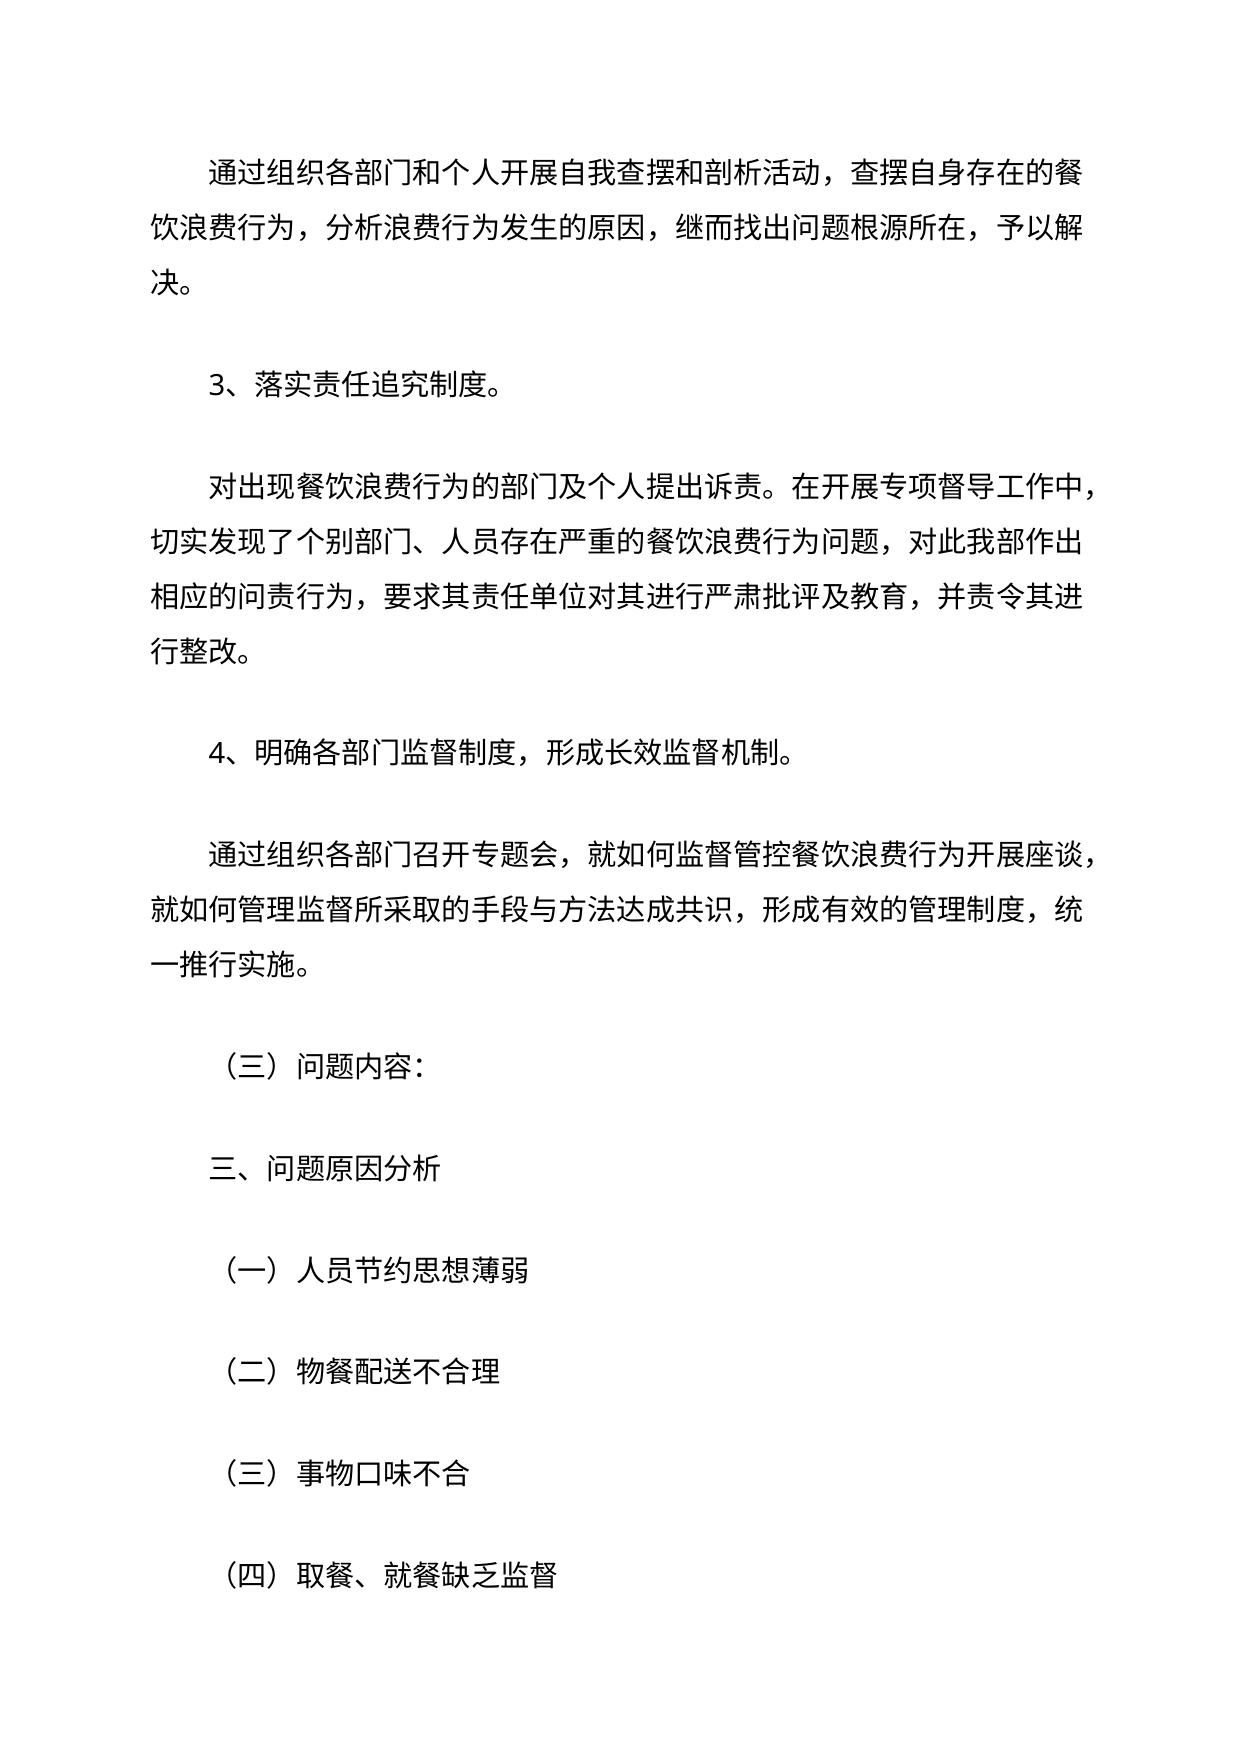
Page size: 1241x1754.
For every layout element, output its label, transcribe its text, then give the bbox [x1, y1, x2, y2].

text 对出现餐饮浪费行为的部门及个人提出诉责。在开展专项督导工作中，切实发现了个别部门、人员存在严重的餐饮浪费行为问题，对此我部作出相应的问责行为，要求其责任单位对其进行严肃批评及教育，并责令其进行整改。 [150, 463, 1090, 671]
text （四）取餐、就餐缺乏监督 [150, 1552, 1090, 1595]
text （二）物餐配送不合理 [150, 1349, 1090, 1391]
text （一）人员节约思想薄弱 [150, 1247, 1090, 1289]
text 3、落实责任追究制度。 [150, 362, 1090, 404]
text 通过组织各部门召开专题会，就如何监督管控餐饮浪费行为开展座谈，就如何管理监督所采取的手段与方法达成共识，形成有效的管理制度，统一推行实施。 [150, 832, 1090, 984]
text 通过组织各部门和个人开展自我查摆和剖析活动，查摆自身存在的餐饮浪费行为，分析浪费行为发生的原因，继而找出问题根源所在，予以解决。 [150, 150, 1090, 302]
text （三）问题内容： [150, 1043, 1090, 1086]
text 4、明确各部门监督制度，形成长效监督机制。 [150, 730, 1090, 772]
text 三、问题原因分析 [150, 1145, 1090, 1188]
text （三）事物口味不合 [150, 1451, 1090, 1493]
